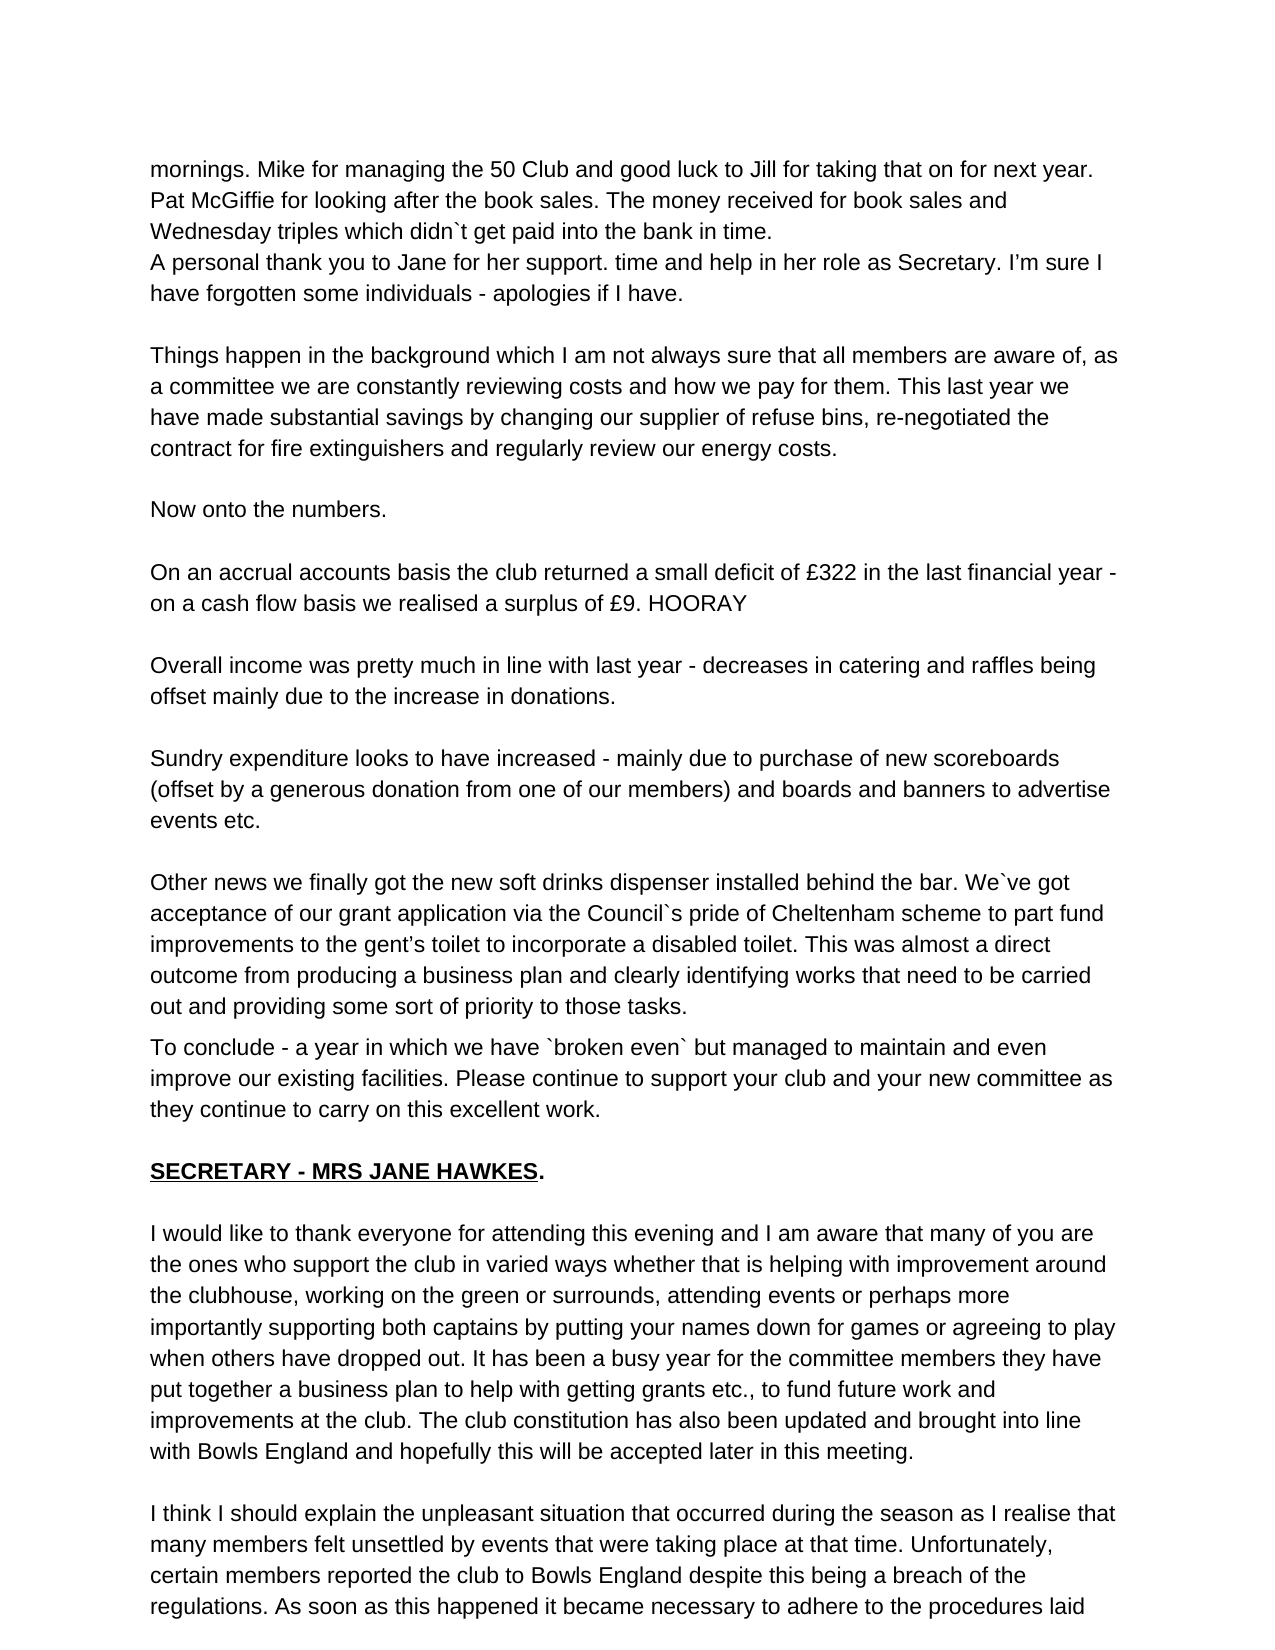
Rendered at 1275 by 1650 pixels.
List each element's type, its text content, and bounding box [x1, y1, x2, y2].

text Pat McGiffie for looking after the book sales. The money received for book sales and Wednesday triples which didn`t get paid into the bank in time. [150, 187, 1111, 245]
text Sundry expenditure looks to have increased - mainly due to purchase of new scoreboards (offset by a generous donation from one of our members) and boards and banners to advertise events etc. [150, 745, 1121, 833]
text On an accrual accounts basis the club returned a small deficit of £322 in the last financial year - on a cash flow basis we realised a surplus of £9. HOORAY [150, 559, 1135, 616]
text I would like to thank everyone for attending this evening and I am aware that many of you are the ones who support the club in varied ways whether that is helping with improvement around the clubhouse, working on the green or surrounds, attending events or perhaps more importantly supporting both captains by putting your names down for games or agreeing to play when others have dropped out. It has been a busy year for the committee members they have put together a business plan to help with getting grants etc., to fund future work and improvements at the club. The club constitution has also been updated and brought into line with Bowls England and hopefully this will be accepted later in this meeting. [150, 1220, 1121, 1464]
text SECRETARY - MRS JANE HAWKES. [150, 1158, 1135, 1184]
text Now onto the numbers. [150, 496, 1135, 523]
text Overall income was pretty much in line with last year - decreases in catering and raffles being offset mainly due to the increase in donations. [150, 652, 1111, 709]
text Things happen in the background which I am not always sure that all members are aware of, as a committee we are constantly reviewing costs and how we pay for them. This last year we have made substantial savings by changing our supplier of refuse bins, re-negotiated the contract for fire extinguishers and regularly review our energy costs. [150, 342, 1119, 461]
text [150, 156, 1123, 183]
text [150, 1500, 1121, 1619]
text To conclude - a year in which we have `broken even` but managed to maintain and even improve our existing facilities. Please continue to support your club and your new committee as they continue to carry on this excellent work. [150, 1034, 1121, 1122]
text Other news we finally got the new soft drinks dispenser installed behind the bar. We`ve got acceptance of our grant application via the Council`s pride of Cheltenham scheme to part fund improvements to the gent’s toilet to incorporate a disabled toilet. This was almost a direct outcome from producing a business plan and clearly identifying works that need to be carried out and providing some sort of priority to those tasks. [150, 869, 1111, 1019]
text A personal thank you to Jane for her support. time and help in her role as Secretary. I’m sure I have forgotten some individuals - apologies if I have. [150, 249, 1111, 307]
